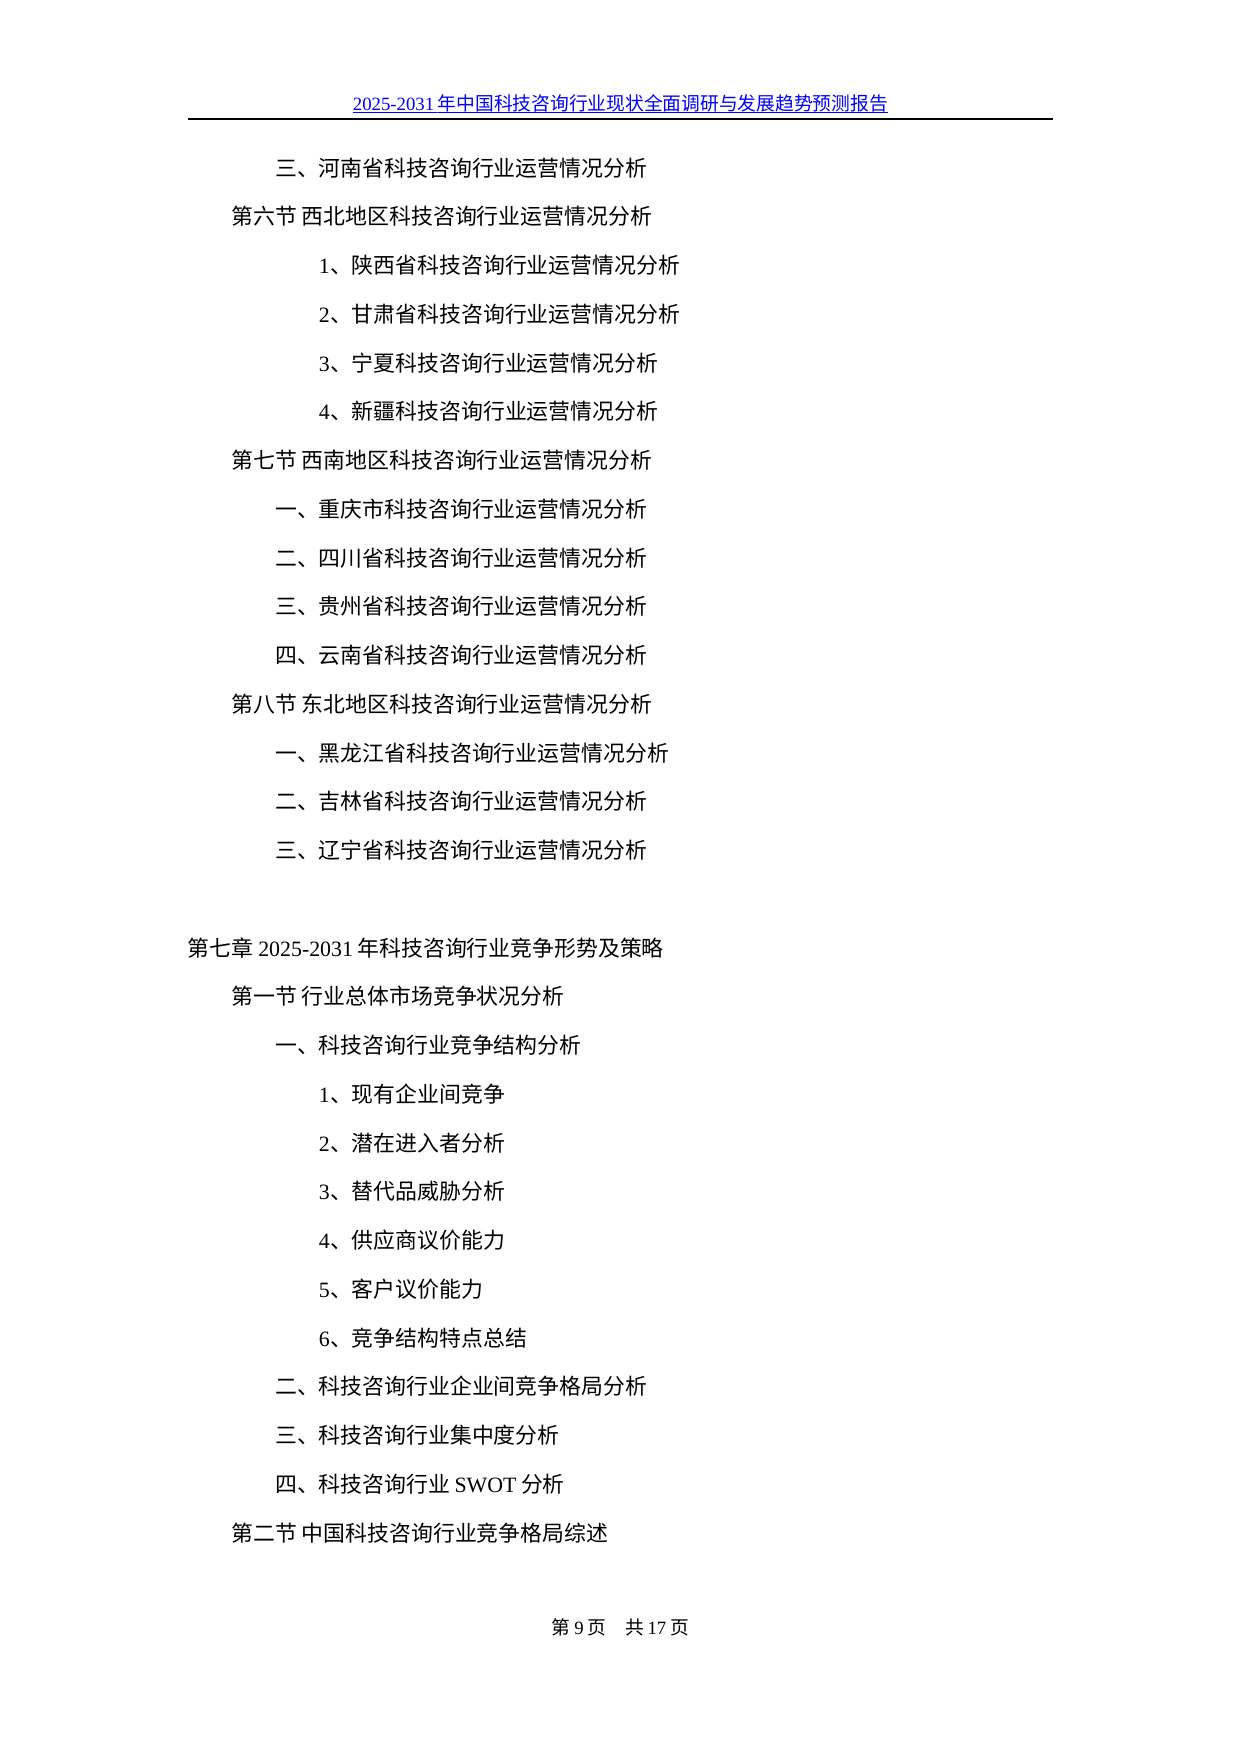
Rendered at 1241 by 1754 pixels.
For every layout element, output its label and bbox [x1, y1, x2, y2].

text [187, 150, 1053, 1548]
